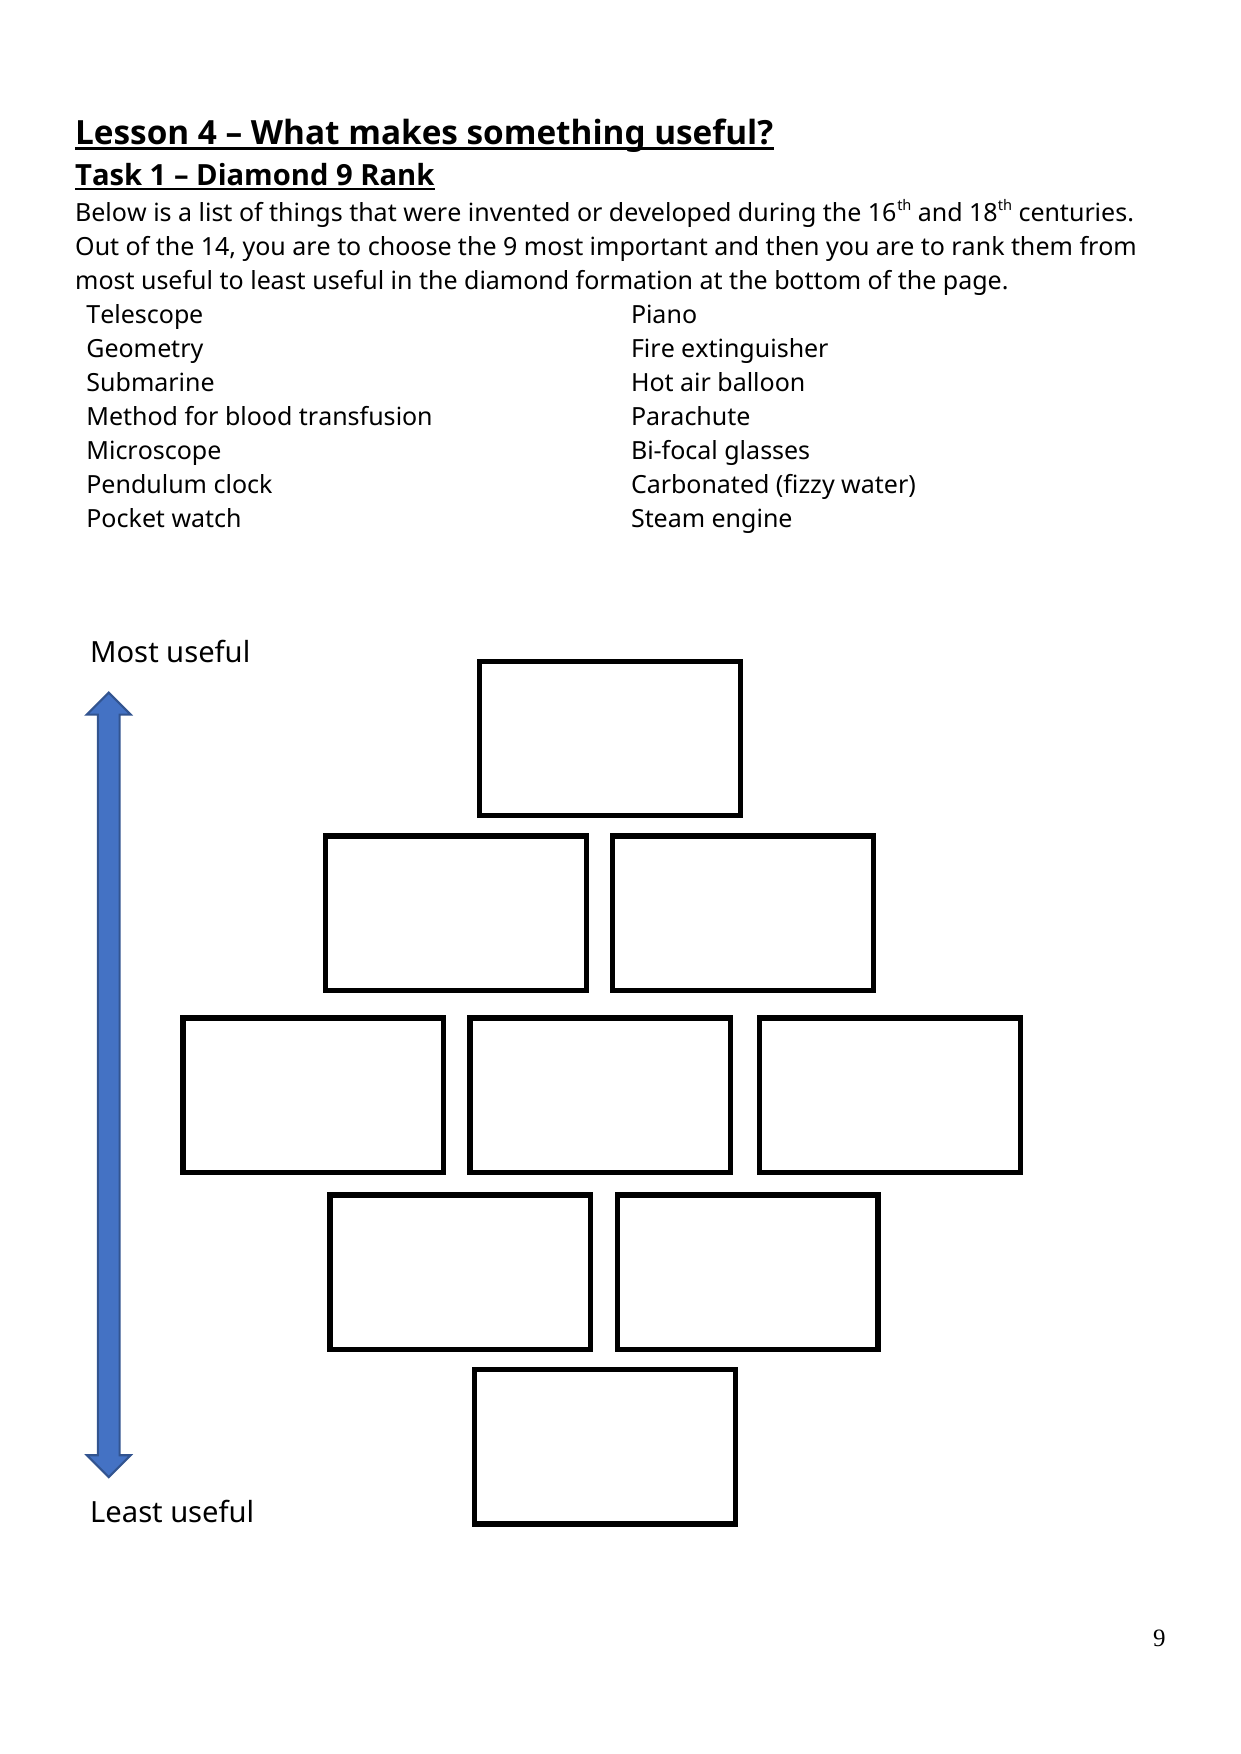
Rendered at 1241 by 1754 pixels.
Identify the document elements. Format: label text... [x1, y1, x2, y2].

text Below is a list of things that were invented or developed during the 16th and 18th centuries. Out of the 14, you are to choose the 9 most important and then you are to rank them from most useful to least useful in the diamond formation at the bottom of the page. [75, 194, 1165, 296]
text Task 1 – Diamond 9 Rank [75, 154, 1165, 194]
table_header Telescope Geometry Submarine Method for blood transfusion Microscope Pendulum clock Pocket watch [75, 296, 619, 574]
table_header Piano Fire extinguisher Hot air balloon Parachute Bi-focal glasses Carbonated (fizzy water) Steam engine [620, 296, 1164, 574]
text Lesson 4 – What makes something useful? [75, 109, 1165, 154]
